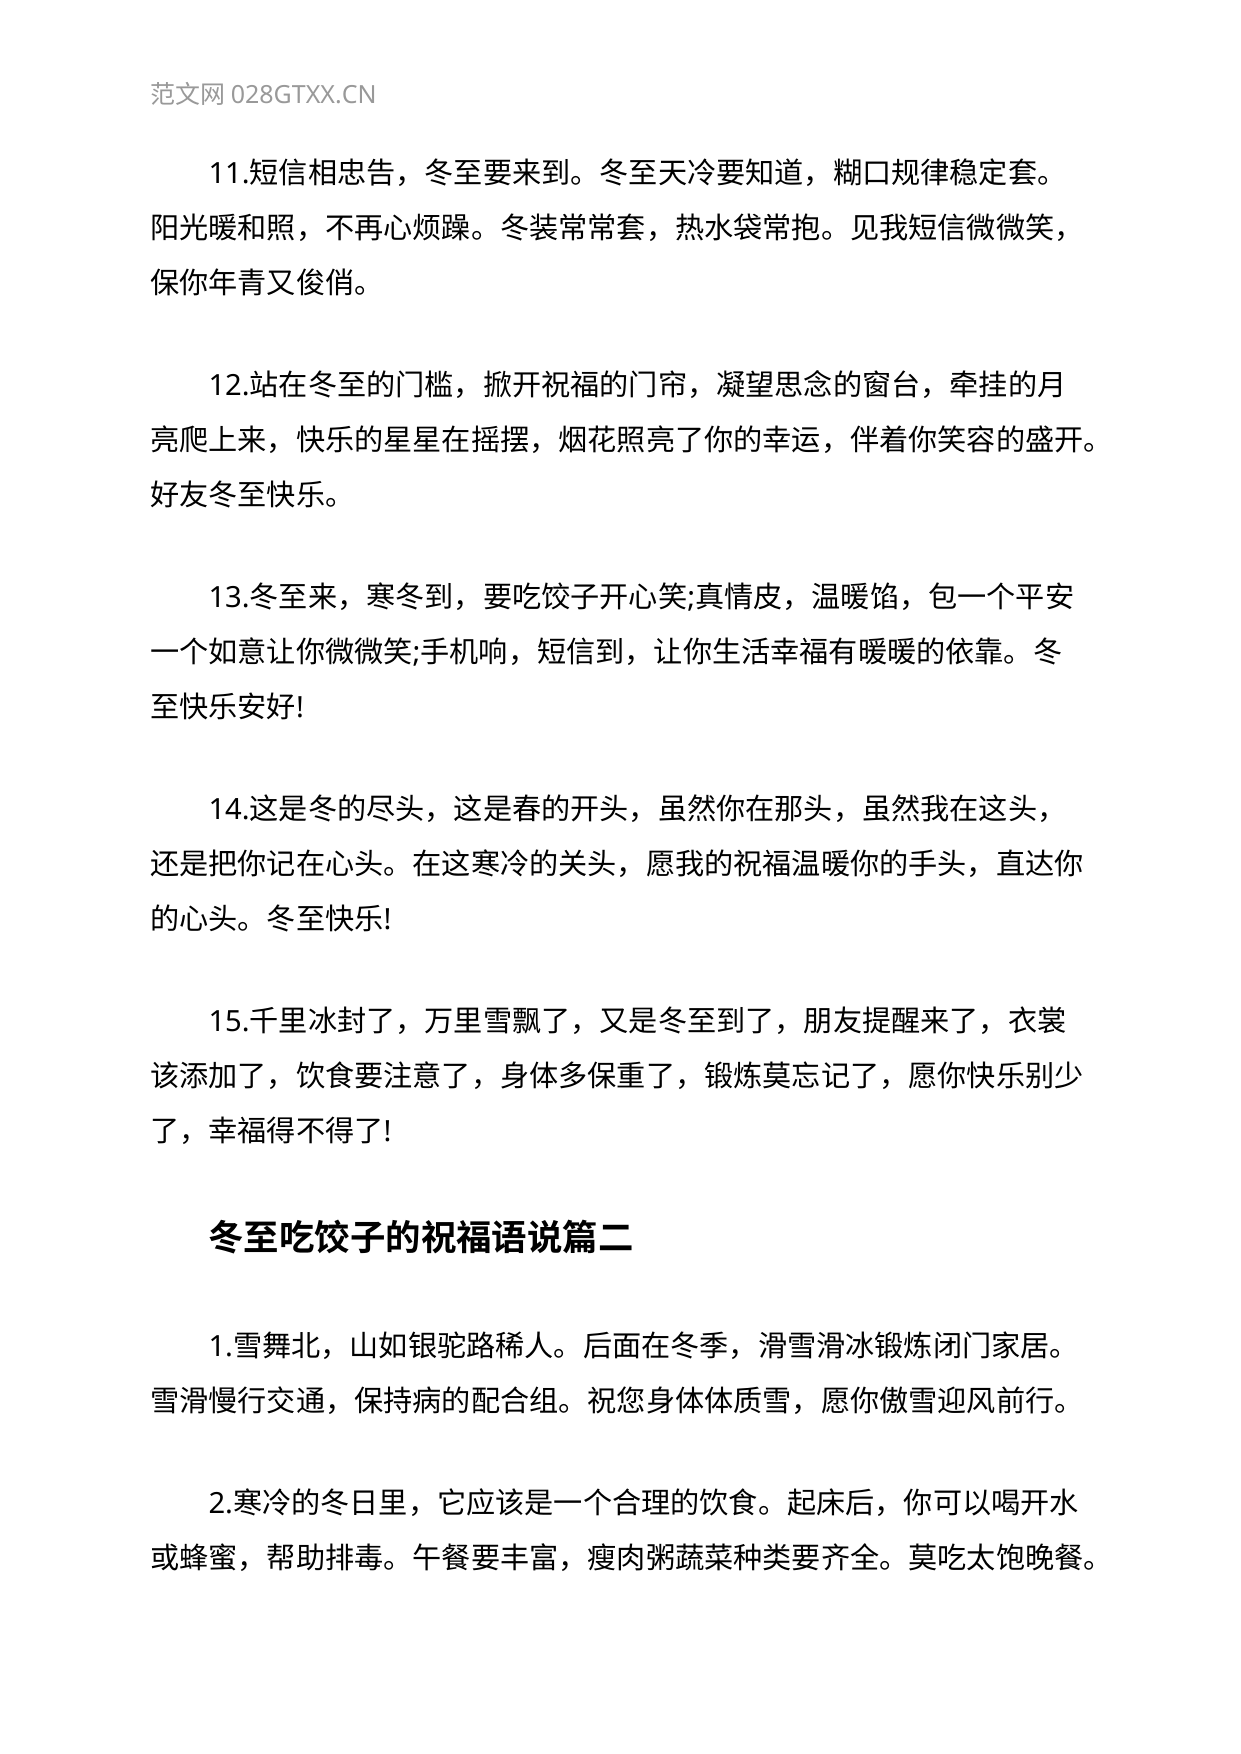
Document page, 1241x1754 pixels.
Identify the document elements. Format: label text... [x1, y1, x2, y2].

text 15.千里冰封了，万里雪飘了，又是冬至到了，朋友提醒来了，衣裳该添加了，饮食要注意了，身体多保重了，锻炼莫忘记了，愿你快乐别少了，幸福得不得了! [150, 997, 1090, 1149]
text 1.雪舞北，山如银驼路稀人。后面在冬季，滑雪滑冰锻炼闭门家居。雪滑慢行交通，保持病的配合组。祝您身体体质雪，愿你傲雪迎风前行。 [150, 1322, 1090, 1420]
text 11.短信相忠告，冬至要来到。冬至天冷要知道，糊口规律稳定套。阳光暖和照，不再心烦躁。冬装常常套，热水袋常抱。见我短信微微笑，保你年青又俊俏。 [150, 150, 1090, 302]
text 12.站在冬至的门槛，掀开祝福的门帘，凝望思念的窗台，牵挂的月亮爬上来，快乐的星星在摇摆，烟花照亮了你的幸运，伴着你笑容的盛开。好友冬至快乐。 [150, 362, 1090, 514]
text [150, 1479, 1090, 1577]
text 14.这是冬的尽头，这是春的开头，虽然你在那头，虽然我在这头，还是把你记在心头。在这寒冷的关头，愿我的祝福温暖你的手头，直达你的心头。冬至快乐! [150, 785, 1090, 938]
text 冬至吃饺子的祝福语说篇二 [150, 1209, 1090, 1260]
text 13.冬至来，寒冬到，要吃饺子开心笑;真情皮，温暖馅，包一个平安一个如意让你微微笑;手机响，短信到，让你生活幸福有暖暖的依靠。冬至快乐安好! [150, 573, 1090, 726]
